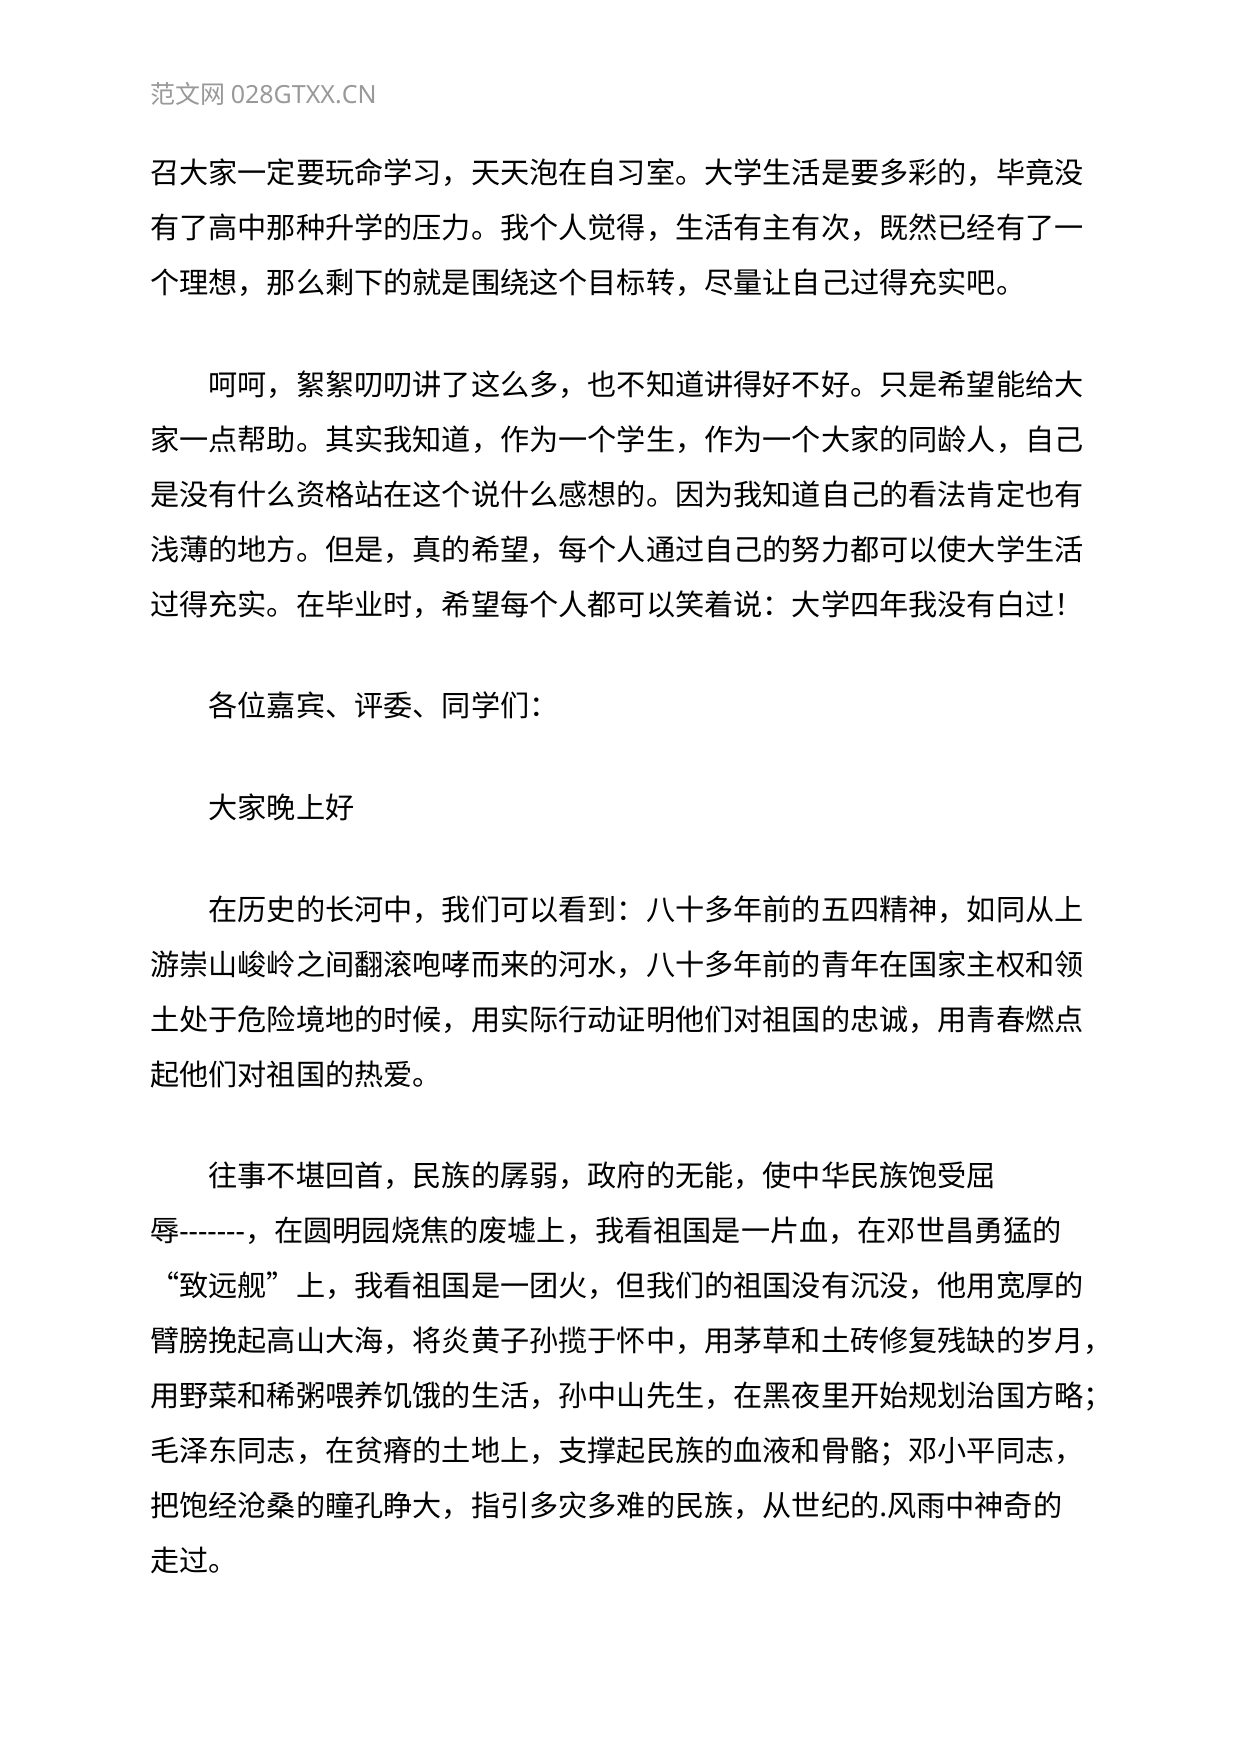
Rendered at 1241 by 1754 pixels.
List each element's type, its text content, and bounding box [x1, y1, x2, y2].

text 大家晚上好 [150, 785, 1090, 827]
text 各位嘉宾、评委、同学们： [150, 683, 1090, 725]
text 往事不堪回首，民族的孱弱，政府的无能，使中华民族饱受屈辱-------，在圆明园烧焦的废墟上，我看祖国是一片血，在邓世昌勇猛的“致远舰”上，我看祖国是一团火，但我们的祖国没有沉没，他用宽厚的臂膀挽起高山大海，将炎黄子孙揽于怀中，用茅草和土砖修复残缺的岁月，用野菜和稀粥喂养饥饿的生活，孙中山先生，在黑夜里开始规划治国方略；毛泽东同志，在贫瘠的土地上，支撑起民族的血液和骨骼；邓小平同志，把饱经沧桑的瞳孔睁大，指引多灾多难的民族，从世纪的.风雨中神奇的走过。 [150, 1153, 1090, 1580]
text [150, 150, 1090, 302]
text 在历史的长河中，我们可以看到：八十多年前的五四精神，如同从上游崇山峻岭之间翻滚咆哮而来的河水，八十多年前的青年在国家主权和领土处于危险境地的时候，用实际行动证明他们对祖国的忠诚，用青春燃点起他们对祖国的热爱。 [150, 886, 1090, 1093]
text 呵呵，絮絮叨叨讲了这么多，也不知道讲得好不好。只是希望能给大家一点帮助。其实我知道，作为一个学生，作为一个大家的同龄人，自己是没有什么资格站在这个说什么感想的。因为我知道自己的看法肯定也有浅薄的地方。但是，真的希望，每个人通过自己的努力都可以使大学生活过得充实。在毕业时，希望每个人都可以笑着说：大学四年我没有白过！ [150, 362, 1090, 623]
